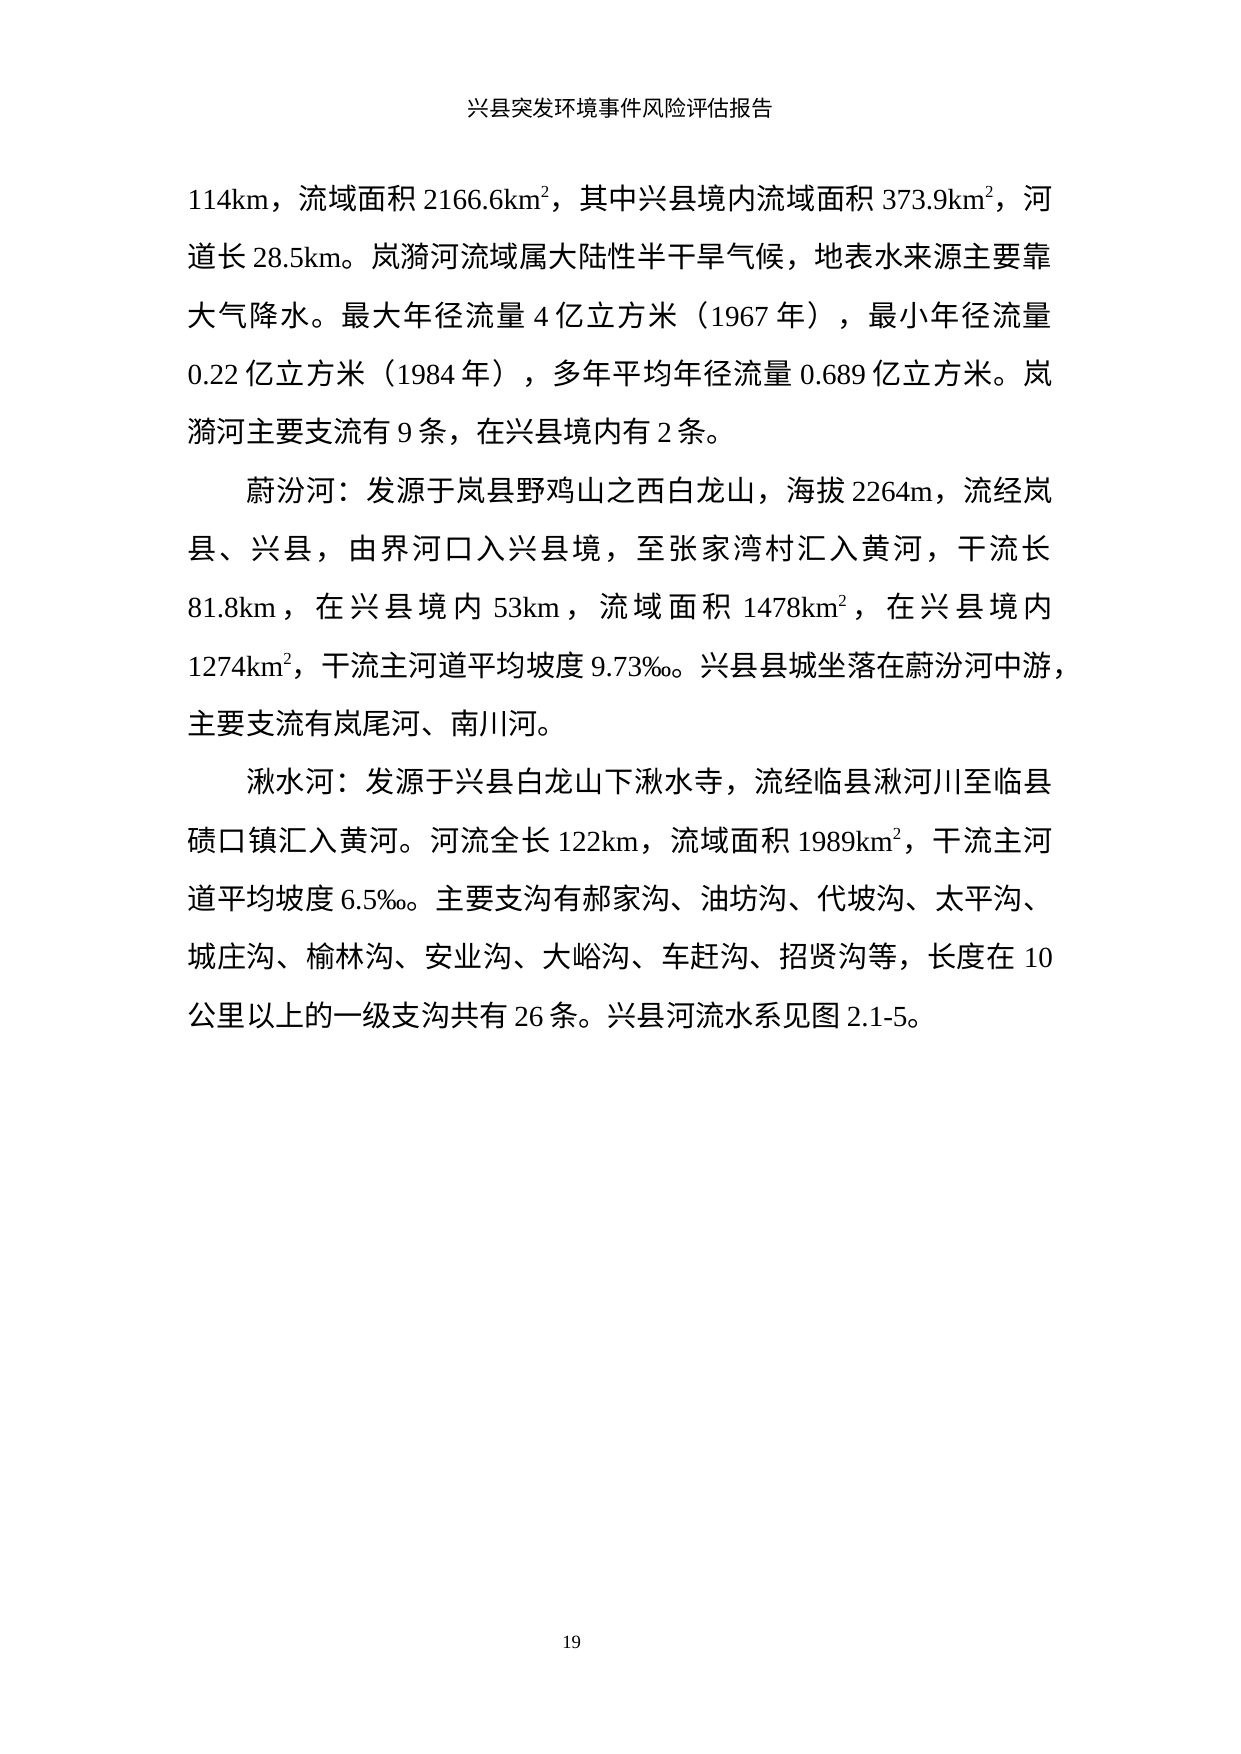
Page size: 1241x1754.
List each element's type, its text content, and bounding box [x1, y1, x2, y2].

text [187, 163, 1053, 454]
text 蔚汾河：发源于岚县野鸡山之西白龙山，海拔2264m，流经岚县、兴县，由界河口入兴县境，至张家湾村汇入黄河，干流长81.8km，在兴县境内53km，流域面积1478km2，在兴县境内1274km2，干流主河道平均坡度9.73‰。兴县县城坐落在蔚汾河中游，主要支流有岚尾河、南川河。 [187, 454, 1053, 746]
text 湫水河：发源于兴县白龙山下湫水寺，流经临县湫河川至临县碛口镇汇入黄河。河流全长122km，流域面积1989km2，干流主河道平均坡度6.5‰。主要支沟有郝家沟、油坊沟、代坡沟、太平沟、城庄沟、榆林沟、安业沟、大峪沟、车赶沟、招贤沟等，长度在10公里以上的一级支沟共有26条。兴县河流水系见图2.1-5。 [187, 746, 1053, 1038]
